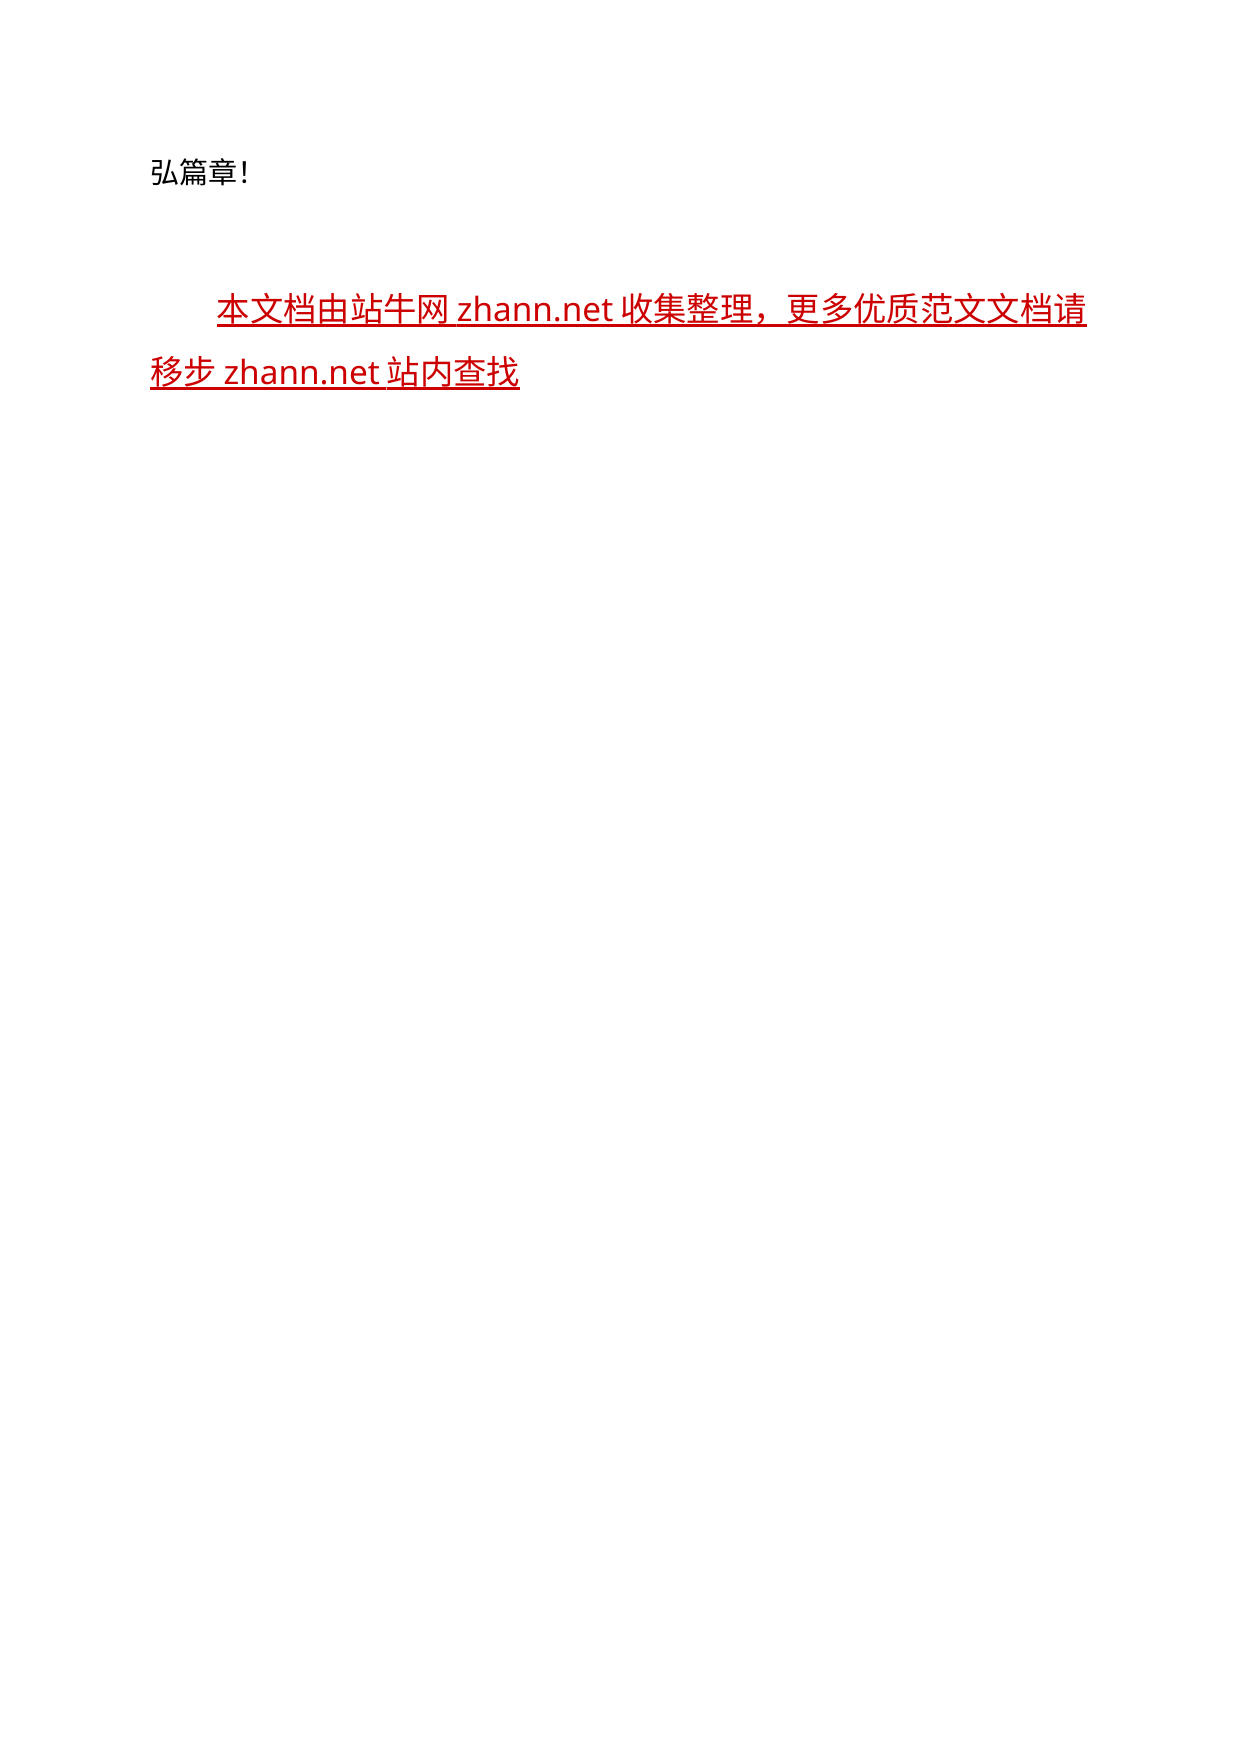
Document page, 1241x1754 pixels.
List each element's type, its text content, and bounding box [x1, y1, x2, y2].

text 本文档由站牛网zhann.net收集整理，更多优质范文文档请移步zhann.net站内查找 [150, 283, 1090, 394]
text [150, 150, 1090, 192]
